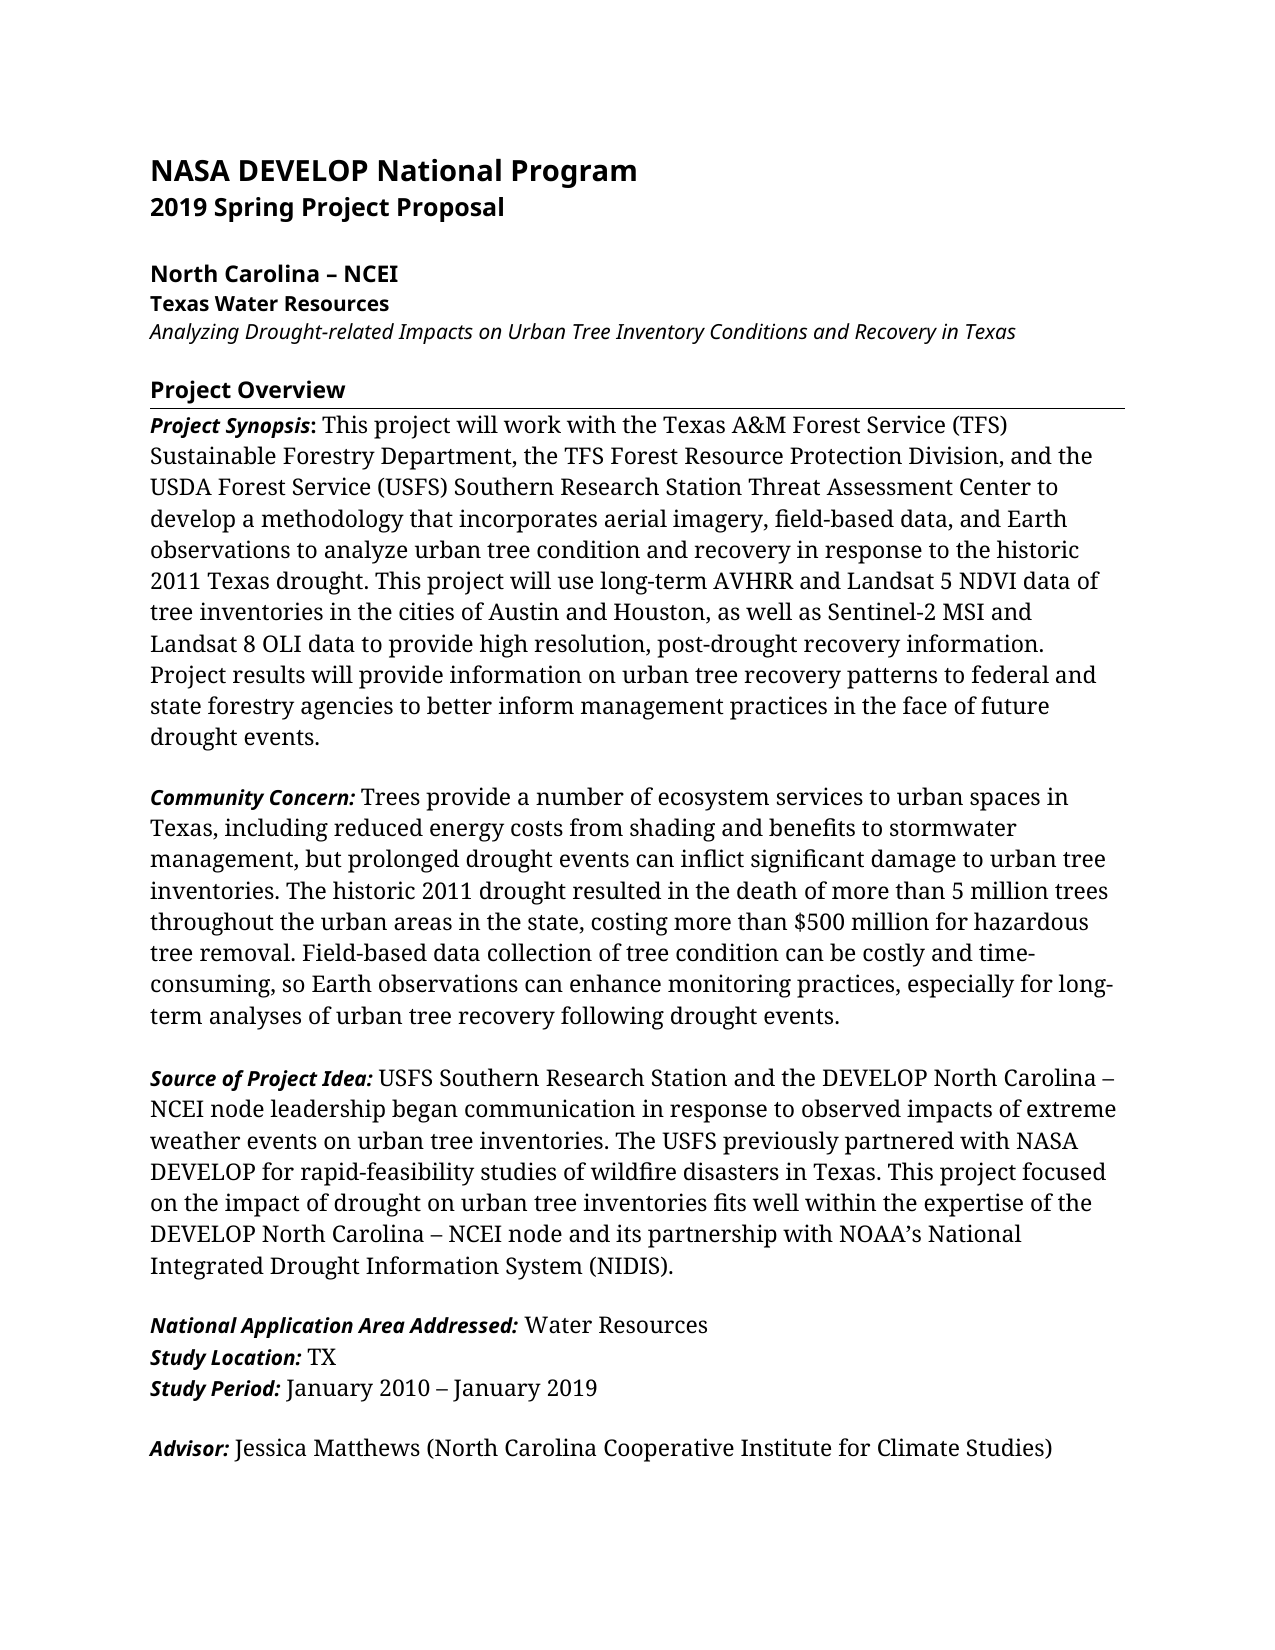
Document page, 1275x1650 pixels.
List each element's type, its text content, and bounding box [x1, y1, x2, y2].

text Project Synopsis: This project will work with the Texas A&M Forest Service (TFS) Sustainable Forestry Department, the TFS Forest Resource Protection Division, and the USDA Forest Service (USFS) Southern Research Station Threat Assessment Center to develop a methodology that incorporates aerial imagery, field-based data, and Earth observations to analyze urban tree condition and recovery in response to the historic 2011 Texas drought. This project will use long-term AVHRR and Landsat 5 NDVI data of tree inventories in the cities of Austin and Houston, as well as Sentinel-2 MSI and Landsat 8 OLI data to provide high resolution, post-drought recovery information. Project results will provide information on urban tree recovery patterns to federal and state forestry agencies to better inform management practices in the face of future drought events. [150, 409, 1125, 752]
text Project Overview [150, 374, 1125, 408]
text NASA DEVELOP National Program [150, 150, 1125, 190]
text Study Location: TX [150, 1341, 1125, 1372]
text Study Period: January 2010 – January 2019 [150, 1372, 1125, 1403]
text 2019 Spring Project Proposal [150, 190, 1125, 224]
text North Carolina – NCEI [150, 258, 1125, 289]
text National Application Area Addressed: Water Resources [150, 1309, 1125, 1341]
text Analyzing Drought-related Impacts on Urban Tree Inventory Conditions and Recovery in Texas [150, 317, 1125, 346]
text Texas Water Resources [150, 289, 1125, 317]
text Community Concern: Trees provide a number of ecosystem services to urban spaces in Texas, including reduced energy costs from shading and benefits to stormwater management, but prolonged drought events can inflict significant damage to urban tree inventories. The historic 2011 drought resulted in the death of more than 5 million trees throughout the urban areas in the state, costing more than $500 million for hazardous tree removal. Field-based data collection of tree condition can be costly and time-consuming, so Earth observations can enhance monitoring practices, especially for long-term analyses of urban tree recovery following drought events. [150, 781, 1125, 1031]
text Advisor: Jessica Matthews (North Carolina Cooperative Institute for Climate Studies) [150, 1432, 1125, 1463]
text Source of Project Idea: USFS Southern Research Station and the DEVELOP North Carolina – NCEI node leadership began communication in response to observed impacts of extreme weather events on urban tree inventories. The USFS previously partnered with NASA DEVELOP for rapid-feasibility studies of wildfire disasters in Texas. This project focused on the impact of drought on urban tree inventories fits well within the expertise of the DEVELOP North Carolina – NCEI node and its partnership with NOAA’s National Integrated Drought Information System (NIDIS). [150, 1062, 1125, 1281]
